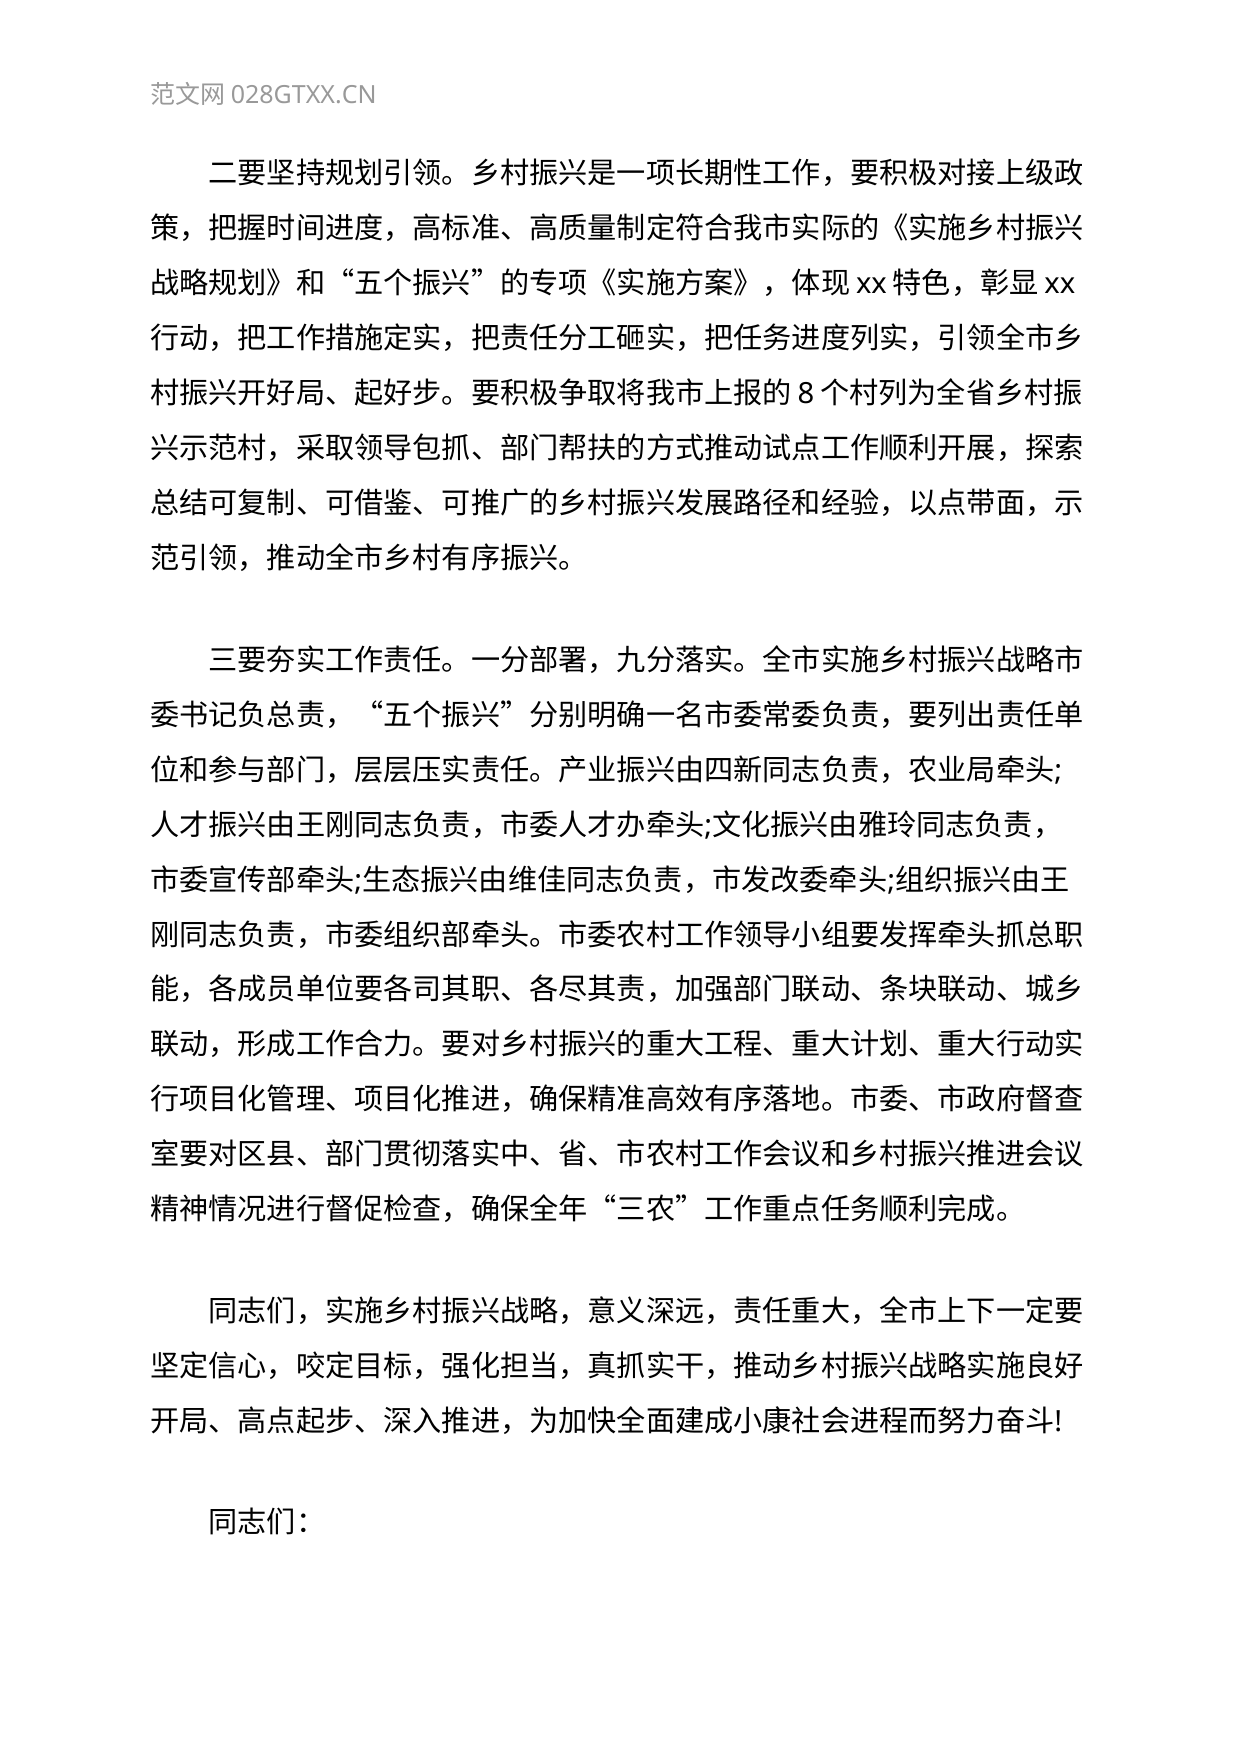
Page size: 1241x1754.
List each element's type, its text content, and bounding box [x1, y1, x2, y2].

text 二要坚持规划引领。乡村振兴是一项长期性工作，要积极对接上级政策，把握时间进度，高标准、高质量制定符合我市实际的《实施乡村振兴战略规划》和“五个振兴”的专项《实施方案》，体现xx特色，彰显xx行动，把工作措施定实，把责任分工砸实，把任务进度列实，引领全市乡村振兴开好局、起好步。要积极争取将我市上报的8个村列为全省乡村振兴示范村，采取领导包抓、部门帮扶的方式推动试点工作顺利开展，探索总结可复制、可借鉴、可推广的乡村振兴发展路径和经验，以点带面，示范引领，推动全市乡村有序振兴。 [150, 150, 1090, 577]
text 同志们： [150, 1499, 1090, 1541]
text 三要夯实工作责任。一分部署，九分落实。全市实施乡村振兴战略市委书记负总责，“五个振兴”分别明确一名市委常委负责，要列出责任单位和参与部门，层层压实责任。产业振兴由四新同志负责，农业局牵头;人才振兴由王刚同志负责，市委人才办牵头;文化振兴由雅玲同志负责，市委宣传部牵头;生态振兴由维佳同志负责，市发改委牵头;组织振兴由王刚同志负责，市委组织部牵头。市委农村工作领导小组要发挥牵头抓总职能，各成员单位要各司其职、各尽其责，加强部门联动、条块联动、城乡联动，形成工作合力。要对乡村振兴的重大工程、重大计划、重大行动实行项目化管理、项目化推进，确保精准高效有序落地。市委、市政府督查室要对区县、部门贯彻落实中、省、市农村工作会议和乡村振兴推进会议精神情况进行督促检查，确保全年“三农”工作重点任务顺利完成。 [150, 636, 1090, 1228]
text 同志们，实施乡村振兴战略，意义深远，责任重大，全市上下一定要坚定信心，咬定目标，强化担当，真抓实干，推动乡村振兴战略实施良好开局、高点起步、深入推进，为加快全面建成小康社会进程而努力奋斗! [150, 1287, 1090, 1439]
